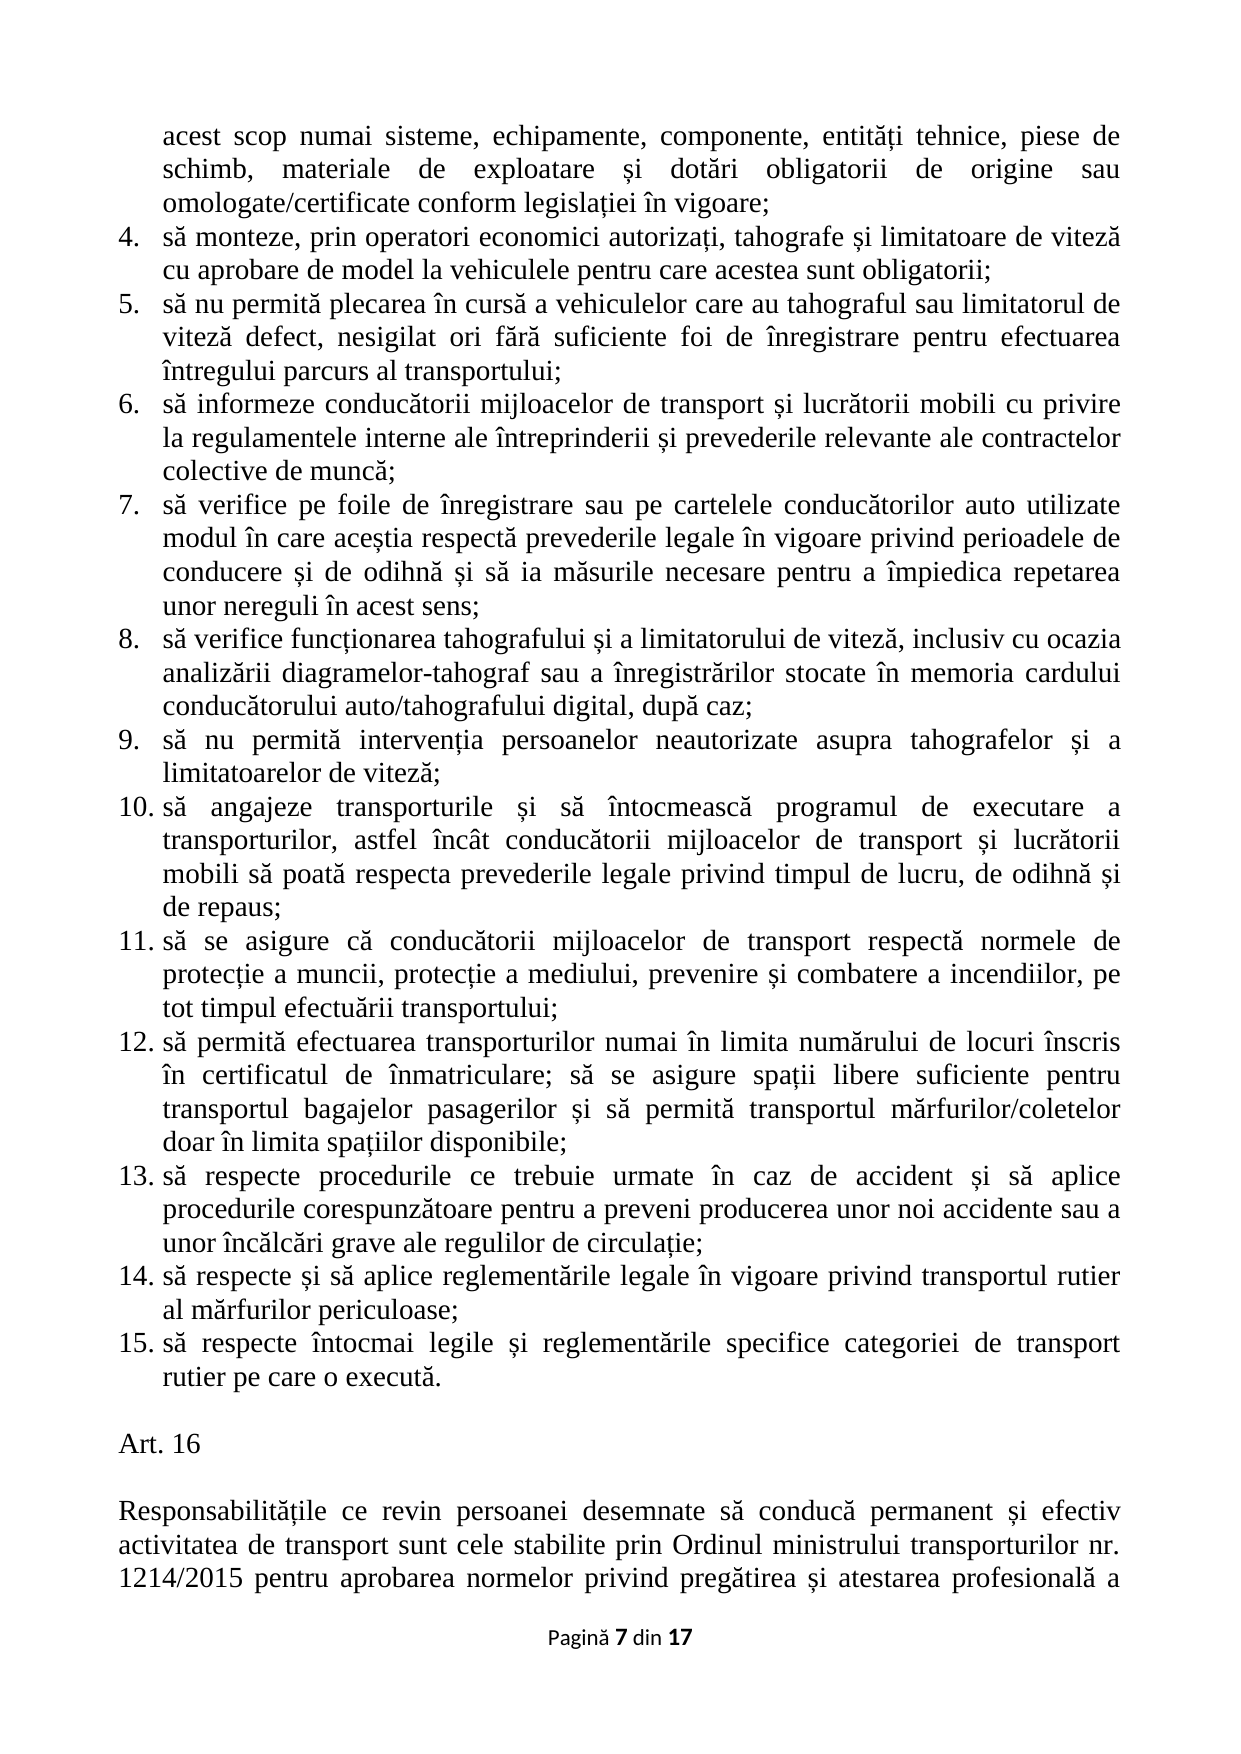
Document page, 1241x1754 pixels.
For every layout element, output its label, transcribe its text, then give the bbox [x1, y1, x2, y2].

list să permită efectuarea transporturilor numai în limita numărului de locuri înscris în certificatul de înmatriculare; să se asigure spații libere suficiente pentru transportul bagajelor pasagerilor și să permită transportul mărfurilor/coletelor doar în limita spațiilor disponibile; [118, 1024, 1122, 1158]
list să monteze, prin operatori economici autorizați, tahografe și limitatoare de viteză cu aprobare de model la vehiculele pentru care acestea sunt obligatorii; [118, 219, 1122, 286]
list să angajeze transporturile și să întocmească programul de executare a transporturilor, astfel încât conducătorii mijloacelor de transport și lucrătorii mobili să poată respecta prevederile legale privind timpul de lucru, de odihnă și de repaus; [118, 789, 1122, 923]
list să nu permită intervenția persoanelor neautorizate asupra tahografelor și a limitatoarelor de viteză; [118, 722, 1122, 789]
list să respecte întocmai legile și reglementările specifice categoriei de transport rutier pe care o execută. [118, 1326, 1122, 1393]
list să verifice funcționarea tahografului și a limitatorului de viteză, inclusiv cu ocazia analizării diagramelor-tahograf sau a înregistrărilor stocate în memoria cardului conducătorului auto/tahografului digital, după caz; [118, 621, 1122, 722]
list să informeze conducătorii mijloacelor de transport și lucrătorii mobili cu privire la regulamentele interne ale întreprinderii și prevederile relevante ale contractelor colective de muncă; [118, 386, 1122, 487]
list să respecte procedurile ce trebuie urmate în caz de accident și să aplice procedurile corespunzătoare pentru a preveni producerea unor noi accidente sau a unor încălcări grave ale regulilor de circulație; [118, 1158, 1122, 1258]
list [118, 118, 1122, 219]
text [118, 1493, 1122, 1594]
list să nu permită plecarea în cursă a vehiculelor care au tahograful sau limitatorul de viteză defect, nesigilat ori fără suficiente foi de înregistrare pentru efectuarea întregului parcurs al transportului; [118, 286, 1122, 386]
list să respecte și să aplice reglementările legale în vigoare privind transportul rutier al mărfurilor periculoase; [118, 1258, 1122, 1326]
list să verifice pe foile de înregistrare sau pe cartelele conducătorilor auto utilizate modul în care aceștia respectă prevederile legale în vigoare privind perioadele de conducere și de odihnă și să ia măsurile necesare pentru a împiedica repetarea unor nereguli în acest sens; [118, 487, 1122, 621]
list să se asigure că conducătorii mijloacelor de transport respectă normele de protecție a muncii, protecție a mediului, prevenire și combatere a incendiilor, pe tot timpul efectuării transportului; [118, 923, 1122, 1024]
